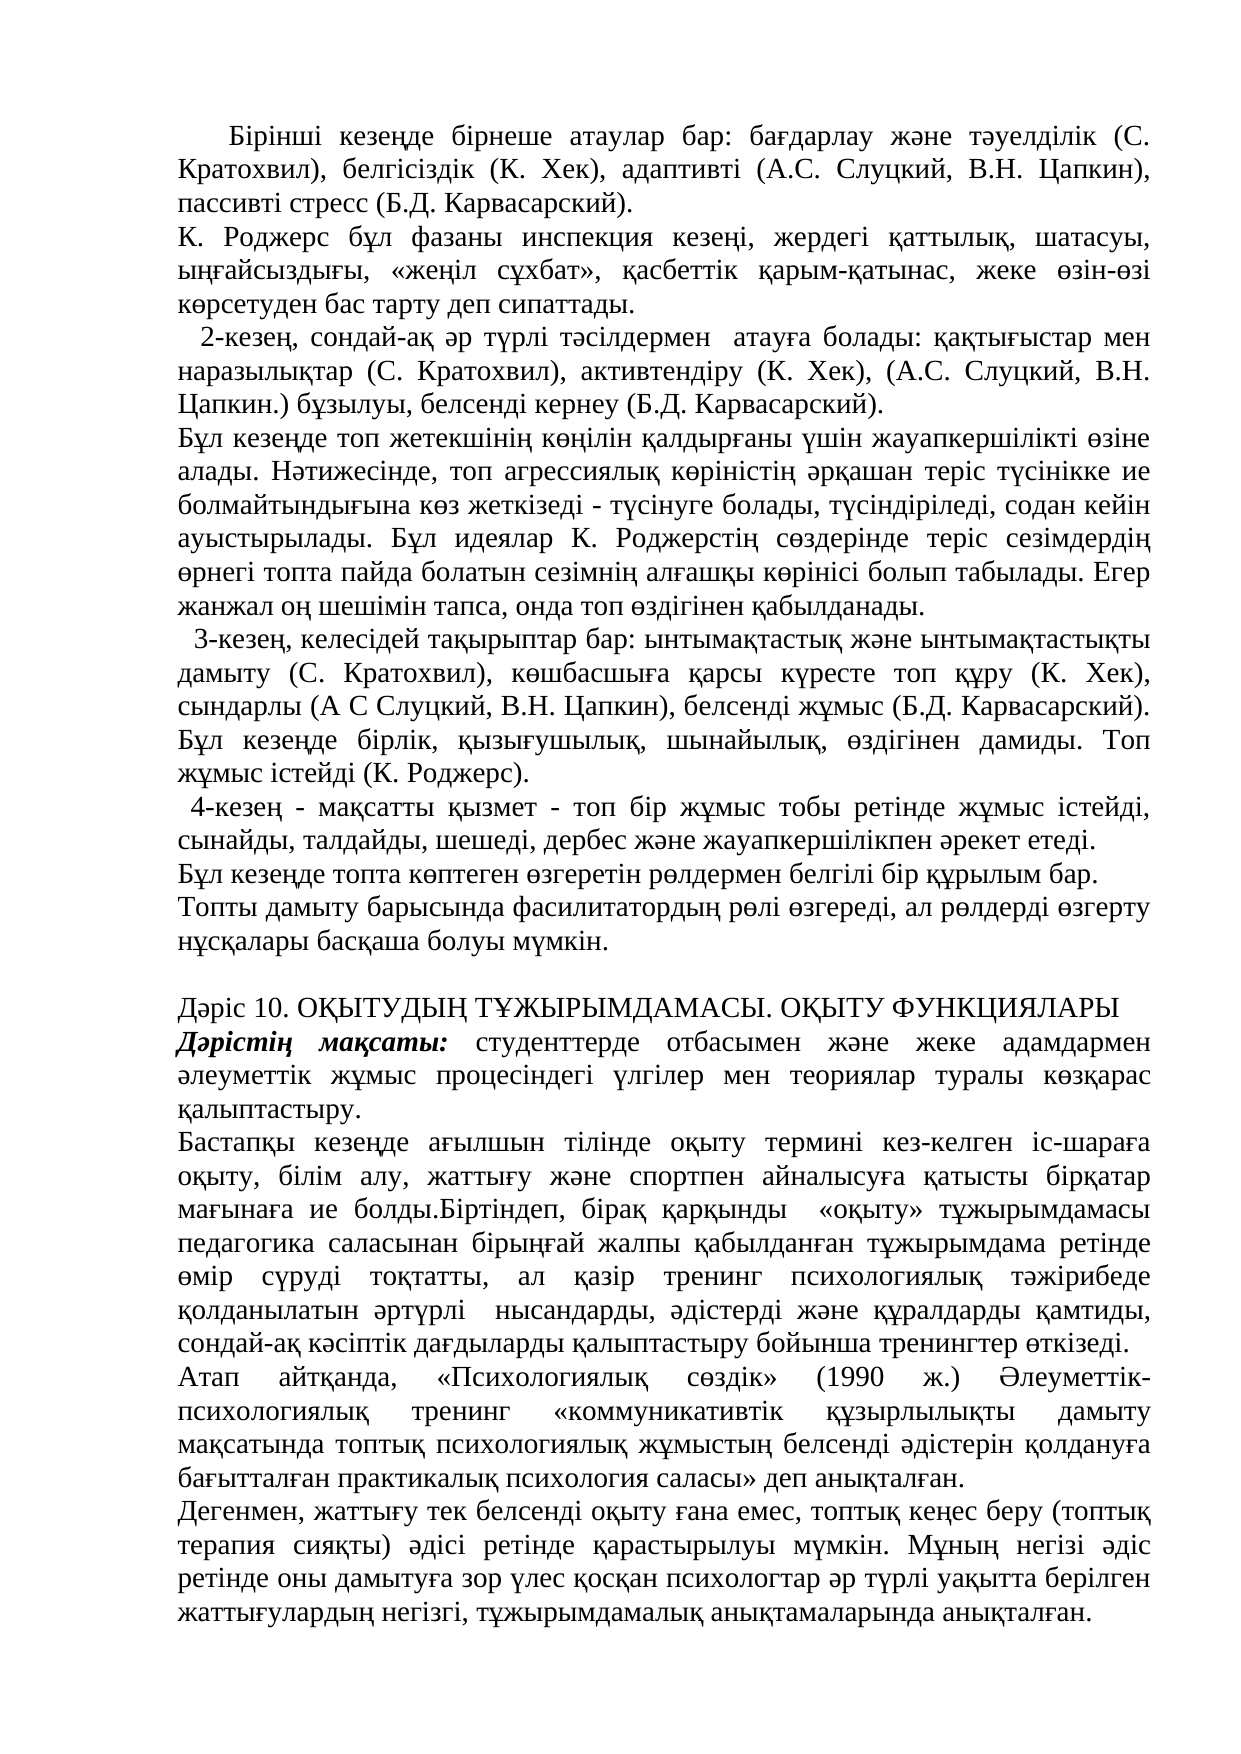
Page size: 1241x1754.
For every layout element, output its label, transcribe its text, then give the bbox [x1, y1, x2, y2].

text Атап айтқанда, «Психологиялық сөздік» (1990 ж.) Әлеуметтік-психологиялық тренинг «коммуникативтік құзырлылықты дамыту мақсатында топтық психологиялық жұмыстың белсенді әдістерін қолдануға бағытталған практикалық психология саласы» деп анықталған. [177, 1359, 1152, 1493]
text Дәрістің мақсаты: студенттерде отбасымен және жеке адамдармен әлеуметтік жұмыс процесіндегі үлгілер мен теориялар туралы көзқарас қалыптастыру. [177, 1024, 1152, 1124]
text К. Роджерс бұл фазаны инспекция кезеңі, жердегі қаттылық, шатасуы, ыңғайсыздығы, «жеңіл сұхбат», қасбеттік қарым-қатынас, жеке өзін-өзі көрсетуден бас тарту деп сипаттады. [177, 219, 1152, 319]
text Топты дамыту барысында фасилитатордың рөлі өзгереді, ал рөлдерді өзгерту нұсқалары басқаша болуы мүмкін. [177, 889, 1152, 957]
text Бұл кезеңде топ жетекшінің көңілін қалдырғаны үшін жауапкершілікті өзіне алады. Нәтижесінде, топ агрессиялық көріністің әрқашан теріс түсінікке ие болмайтындығына көз жеткізеді - түсінуге болады, түсіндіріледі, содан кейін ауыстырылады. Бұл идеялар К. Роджерстің сөздерінде теріс сезімдердің өрнегі топта пайда болатын сезімнің алғашқы көрінісі болып табылады. Егер жанжал оң шешімін тапса, онда топ өздігінен қабылданады. [177, 420, 1152, 621]
text 2-кезең, сондай-ақ әр түрлі тәсілдермен атауға болады: қақтығыстар мен наразылықтар (С. Кратохвил), активтендіру (К. Хек), (А.С. Слуцкий, В.Н. Цапкин.) бұзылуы, белсенді кернеу (Б.Д. Карвасарский). [177, 319, 1152, 420]
text Дәріс 10. ОҚЫТУДЫҢ ТҰЖЫРЫМДАМАСЫ. ОҚЫТУ ФУНКЦИЯЛАРЫ [177, 990, 1152, 1024]
text Бастапқы кезеңде ағылшын тілінде оқыту термині кез-келген іс-шараға оқыту, білім алу, жаттығу және спортпен айналысуға қатысты бірқатар мағынаға ие болды.Біртіндеп, бірақ қарқынды «оқыту» тұжырымдамасы педагогика саласынан бірыңғай жалпы қабылданған тұжырымдама ретінде өмір сүруді тоқтатты, ал қазір тренинг психологиялық тәжірибеде қолданылатын әртүрлі нысандарды, әдістерді және құралдарды қамтиды, сондай-ақ кәсіптік дағдыларды қалыптастыру бойынша тренингтер өткізеді. [177, 1124, 1152, 1359]
text Бұл кезеңде топта көптеген өзгеретін рөлдермен белгілі бір құрылым бар. [177, 856, 1152, 889]
text 3-кезең, келесідей тақырыптар бар: ынтымақтастық және ынтымақтастықты дамыту (С. Кратохвил), көшбасшыға қарсы күресте топ құру (К. Хек), сындарлы (А С Слуцкий, В.Н. Цапкин), белсенді жұмыс (Б.Д. Карвасарский). Бұл кезеңде бірлік, қызығушылық, шынайылық, өздігінен дамиды. Топ жұмыс істейді (К. Роджерс). [177, 621, 1152, 789]
text 4-кезең - мақсатты қызмет - топ бір жұмыс тобы ретінде жұмыс істейді, сынайды, талдайды, шешеді, дербес және жауапкершілікпен әрекет етеді. [177, 789, 1152, 856]
text Бірінші кезеңде бірнеше атаулар бар: бағдарлау және тәуелділік (С. Кратохвил), белгісіздік (К. Хек), адаптивті (А.С. Слуцкий, В.Н. Цапкин), пассивті стресс (Б.Д. Карвасарский). [177, 118, 1152, 219]
text Дегенмен, жаттығу тек белсенді оқыту ғана емес, топтық кеңес беру (топтық терапия сияқты) әдісі ретінде қарастырылуы мүмкін. Мұның негізі әдіс ретінде оны дамытуға зор үлес қосқан психологтар әр түрлі уақытта берілген жаттығулардың негізгі, тұжырымдамалық анықтамаларында анықталған. [177, 1493, 1152, 1627]
